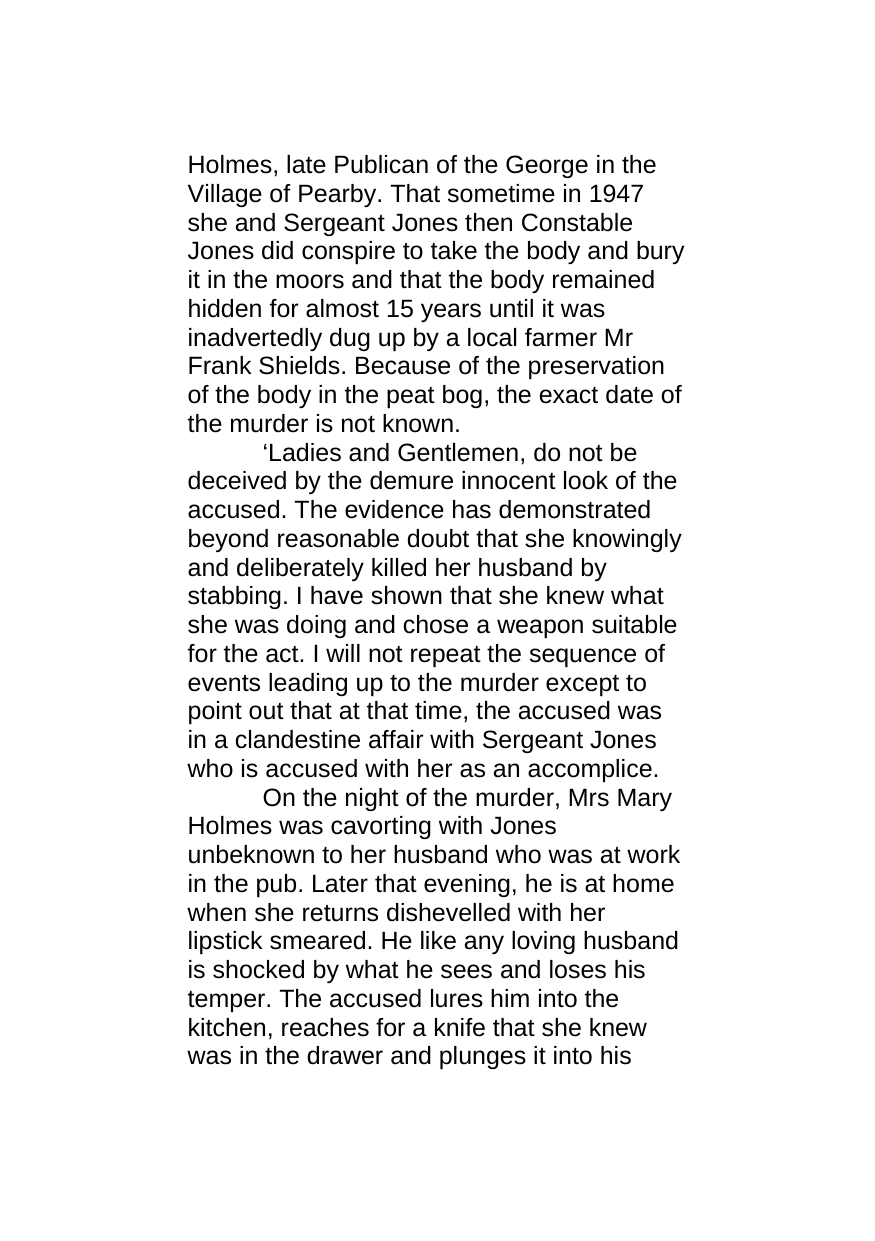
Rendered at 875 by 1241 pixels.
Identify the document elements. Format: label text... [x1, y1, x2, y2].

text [187, 150, 687, 437]
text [187, 782, 687, 1070]
text ‘Ladies and Gentlemen, do not be deceived by the demure innocent look of the accused. The evidence has demonstrated beyond reasonable doubt that she knowingly and deliberately killed her husband by stabbing. I have shown that she knew what she was doing and chose a weapon suitable for the act. I will not repeat the sequence of events leading up to the murder except to point out that at that time, the accused was in a clandestine affair with Sergeant Jones who is accused with her as an accomplice. [187, 437, 687, 782]
